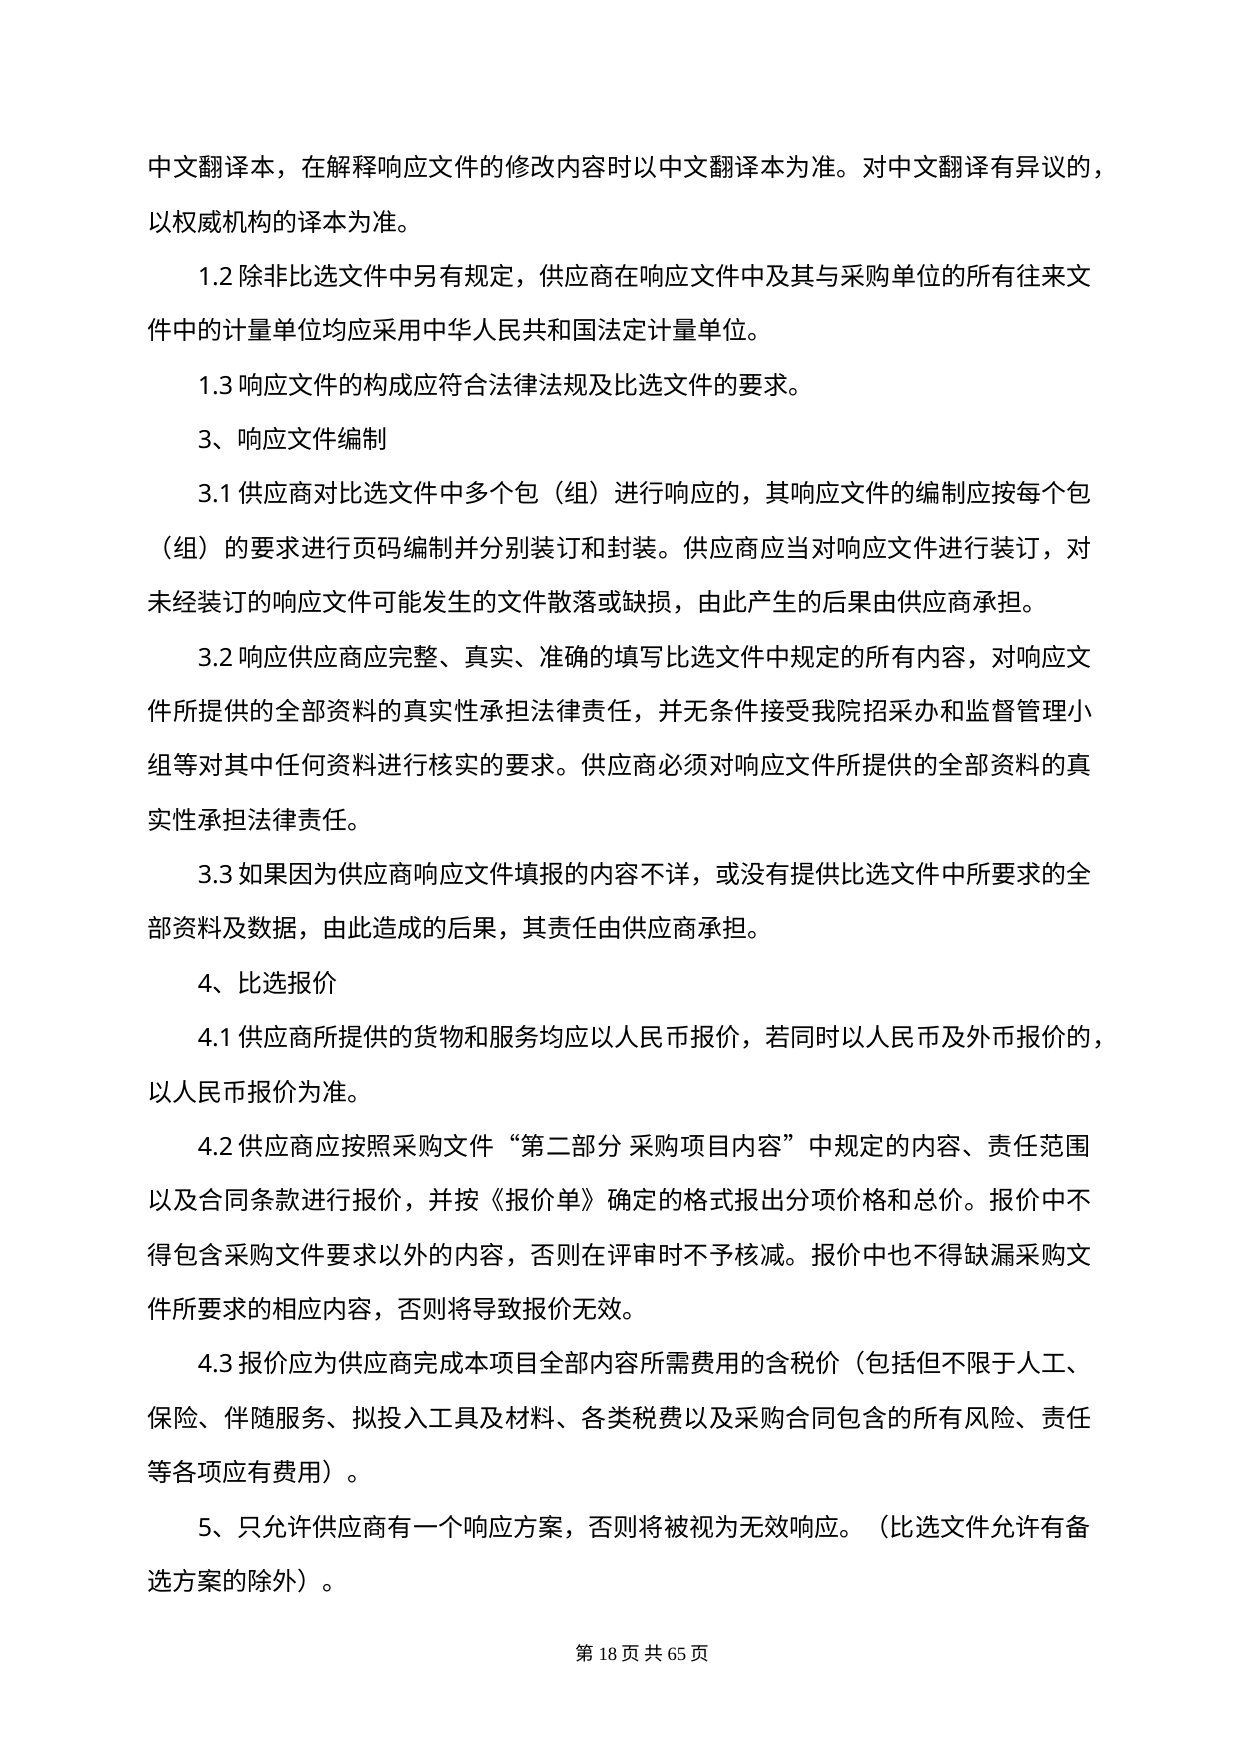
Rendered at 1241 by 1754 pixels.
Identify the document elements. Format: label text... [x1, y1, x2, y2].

text 4.2供应商应按照采购文件“第二部分 采购项目内容”中规定的内容、责任范围以及合同条款进行报价，并按《报价单》确定的格式报出分项价格和总价。报价中不得包含采购文件要求以外的内容，否则在评审时不予核减。报价中也不得缺漏采购文件所要求的相应内容，否则将导致报价无效。 [148, 1126, 1093, 1326]
text 1.2除非比选文件中另有规定，供应商在响应文件中及其与采购单位的所有往来文件中的计量单位均应采用中华人民共和国法定计量单位。 [148, 256, 1093, 347]
text 4.1供应商所提供的货物和服务均应以人民币报价，若同时以人民币及外币报价的，以人民币报价为准。 [148, 1018, 1093, 1108]
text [148, 148, 1093, 238]
text 3.3如果因为供应商响应文件填报的内容不详，或没有提供比选文件中所要求的全部资料及数据，由此造成的后果，其责任由供应商承担。 [148, 854, 1093, 945]
text 3.2响应供应商应完整、真实、准确的填写比选文件中规定的所有内容，对响应文件所提供的全部资料的真实性承担法律责任，并无条件接受我院招采办和监督管理小组等对其中任何资料进行核实的要求。供应商必须对响应文件所提供的全部资料的真实性承担法律责任。 [148, 637, 1093, 836]
text 3、响应文件编制 [148, 419, 1093, 456]
text 1.3响应文件的构成应符合法律法规及比选文件的要求。 [148, 365, 1093, 401]
text 4、比选报价 [148, 963, 1093, 999]
text 5、只允许供应商有一个响应方案，否则将被视为无效响应。（比选文件允许有备选方案的除外）。 [148, 1507, 1093, 1598]
text 4.3报价应为供应商完成本项目全部内容所需费用的含税价（包括但不限于人工、保险、伴随服务、拟投入工具及材料、各类税费以及采购合同包含的所有风险、责任等各项应有费用）。 [148, 1344, 1093, 1489]
text 3.1供应商对比选文件中多个包（组）进行响应的，其响应文件的编制应按每个包（组）的要求进行页码编制并分别装订和封装。供应商应当对响应文件进行装订，对未经装订的响应文件可能发生的文件散落或缺损，由此产生的后果由供应商承担。 [148, 474, 1093, 619]
